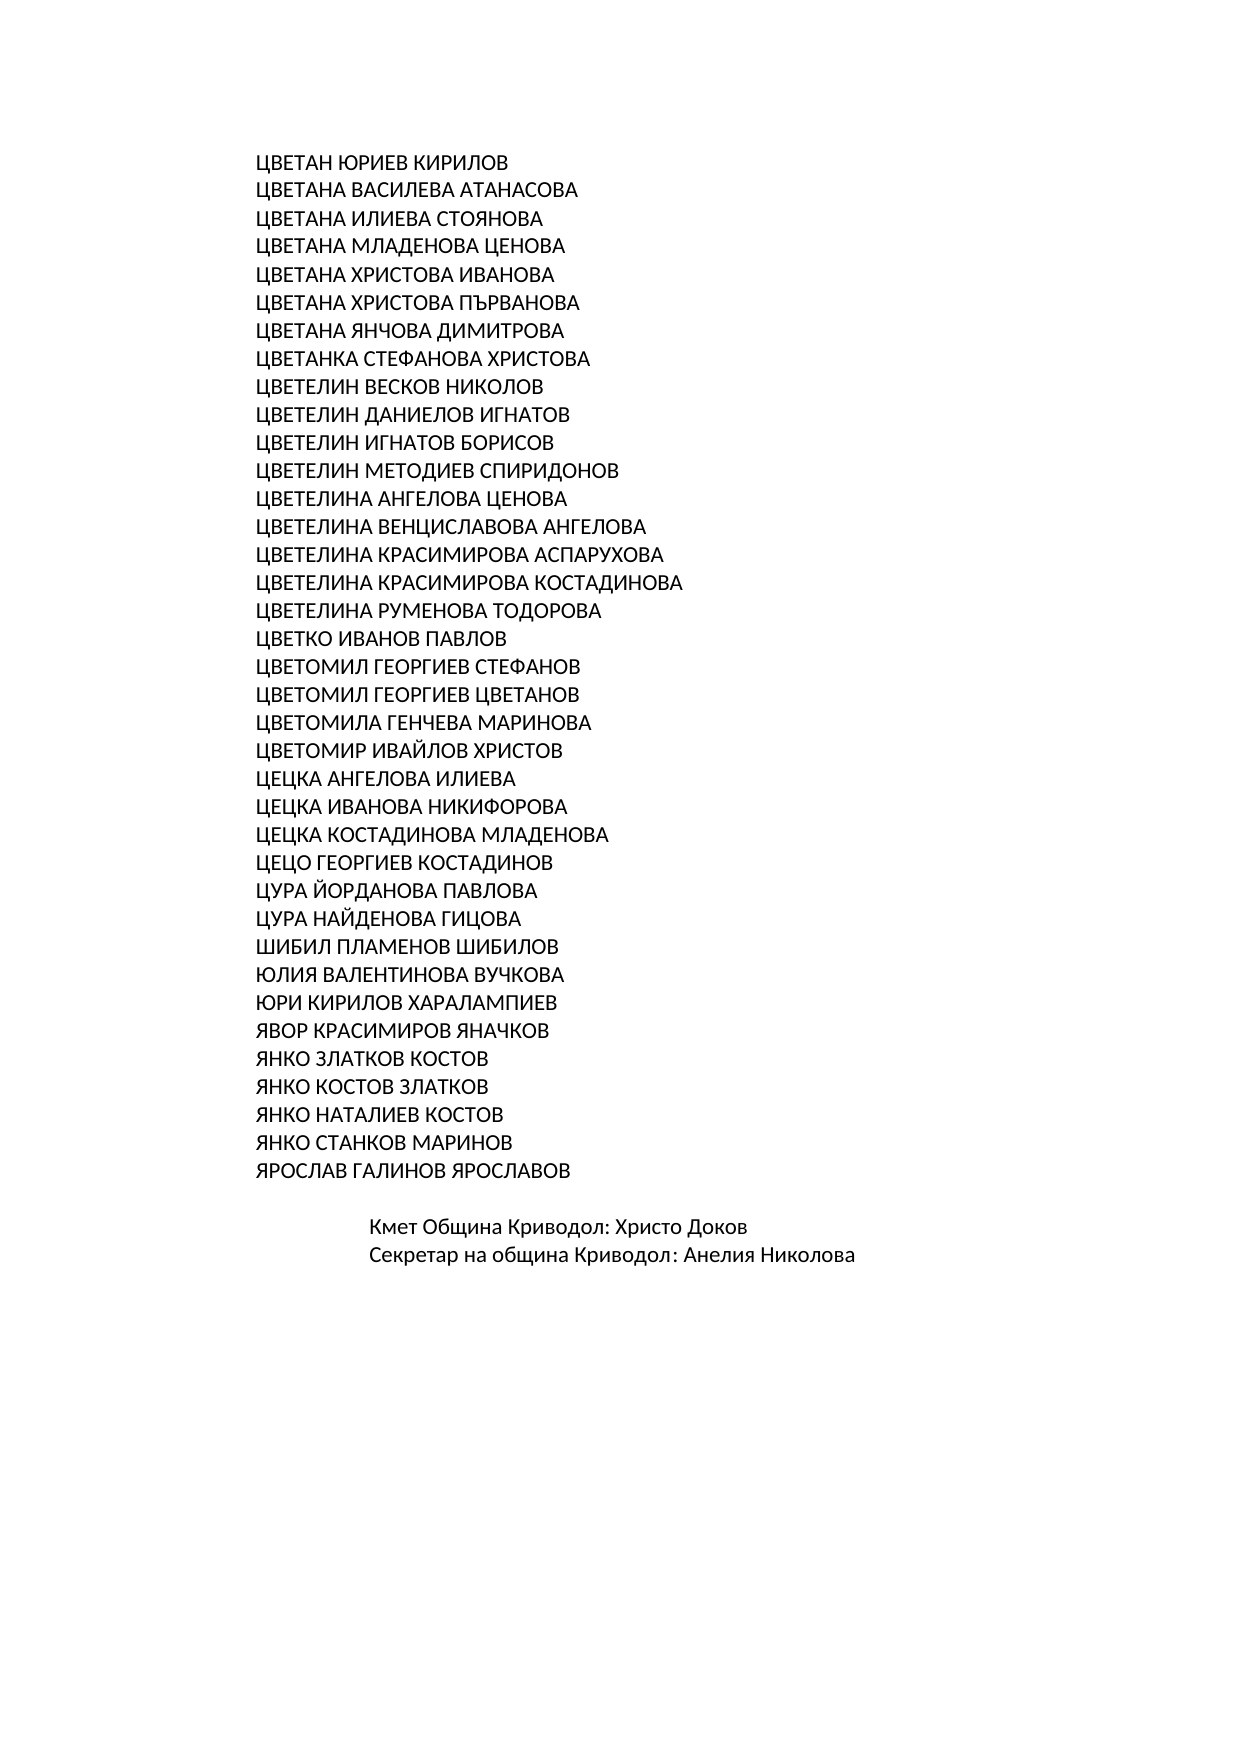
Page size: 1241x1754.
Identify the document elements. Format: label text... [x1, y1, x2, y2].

text ЦВЕТОМИР ИВАЙЛОВ ХРИСТОВ [148, 736, 1093, 764]
text ЦВЕТЕЛИНА РУМЕНОВА ТОДОРОВА [148, 596, 1093, 624]
text ЦВЕТЕЛИН ВЕСКОВ НИКОЛОВ [148, 372, 1093, 400]
text ЯНКО СТАНКОВ МАРИНОВ [148, 1128, 1093, 1156]
text ЦВЕТАН ЮРИЕВ КИРИЛОВ [148, 148, 1093, 176]
text Секретар на община Криводол: Анелия Николова [148, 1240, 1093, 1268]
text ЦВЕТЕЛИНА КРАСИМИРОВА АСПАРУХОВА [148, 540, 1093, 568]
text Кмет Община Криводол: Христо Доков [148, 1212, 1093, 1240]
text ЦВЕТАНКА СТЕФАНОВА ХРИСТОВА [148, 344, 1093, 372]
text ЦУРА ЙОРДАНОВА ПАВЛОВА [148, 876, 1093, 904]
text ЦВЕТАНА ХРИСТОВА ИВАНОВА [148, 260, 1093, 288]
text ШИБИЛ ПЛАМЕНОВ ШИБИЛОВ [148, 932, 1093, 960]
text ЦВЕТЕЛИНА КРАСИМИРОВА КОСТАДИНОВА [148, 568, 1093, 596]
text ЦВЕТОМИЛ ГЕОРГИЕВ СТЕФАНОВ [148, 652, 1093, 680]
text ЦВЕТАНА МЛАДЕНОВА ЦЕНОВА [148, 232, 1093, 260]
text ЯНКО НАТАЛИЕВ КОСТОВ [148, 1100, 1093, 1128]
text ЦВЕТОМИЛ ГЕОРГИЕВ ЦВЕТАНОВ [148, 680, 1093, 708]
text ЯНКО ЗЛАТКОВ КОСТОВ [148, 1044, 1093, 1072]
text ЦЕЦКА ИВАНОВА НИКИФОРОВА [148, 792, 1093, 820]
text ЦВЕТКО ИВАНОВ ПАВЛОВ [148, 624, 1093, 652]
text ЯВОР КРАСИМИРОВ ЯНАЧКОВ [148, 1016, 1093, 1044]
text ЮЛИЯ ВАЛЕНТИНОВА ВУЧКОВА [148, 960, 1093, 988]
text ЦУРА НАЙДЕНОВА ГИЦОВА [148, 904, 1093, 932]
text ЮРИ КИРИЛОВ ХАРАЛАМПИЕВ [148, 988, 1093, 1016]
text ЦЕЦКА КОСТАДИНОВА МЛАДЕНОВА [148, 820, 1093, 848]
text ЦВЕТЕЛИН ИГНАТОВ БОРИСОВ [148, 428, 1093, 456]
text ЦВЕТЕЛИН МЕТОДИЕВ СПИРИДОНОВ [148, 456, 1093, 484]
text ЦВЕТАНА ХРИСТОВА ПЪРВАНОВА [148, 288, 1093, 316]
text ЦВЕТОМИЛА ГЕНЧЕВА МАРИНОВА [148, 708, 1093, 736]
text ЦВЕТЕЛИН ДАНИЕЛОВ ИГНАТОВ [148, 400, 1093, 428]
text ЦВЕТАНА ВАСИЛЕВА АТАНАСОВА [148, 176, 1093, 204]
text ЯРОСЛАВ ГАЛИНОВ ЯРОСЛАВОВ [148, 1156, 1093, 1184]
text ЦВЕТАНА ЯНЧОВА ДИМИТРОВА [148, 316, 1093, 344]
text ЦВЕТАНА ИЛИЕВА СТОЯНОВА [148, 204, 1093, 232]
text ЯНКО КОСТОВ ЗЛАТКОВ [148, 1072, 1093, 1100]
text ЦВЕТЕЛИНА АНГЕЛОВА ЦЕНОВА [148, 484, 1093, 512]
text ЦЕЦКА АНГЕЛОВА ИЛИЕВА [148, 764, 1093, 792]
text ЦЕЦО ГЕОРГИЕВ КОСТАДИНОВ [148, 848, 1093, 876]
text ЦВЕТЕЛИНА ВЕНЦИСЛАВОВА АНГЕЛОВА [148, 512, 1093, 540]
